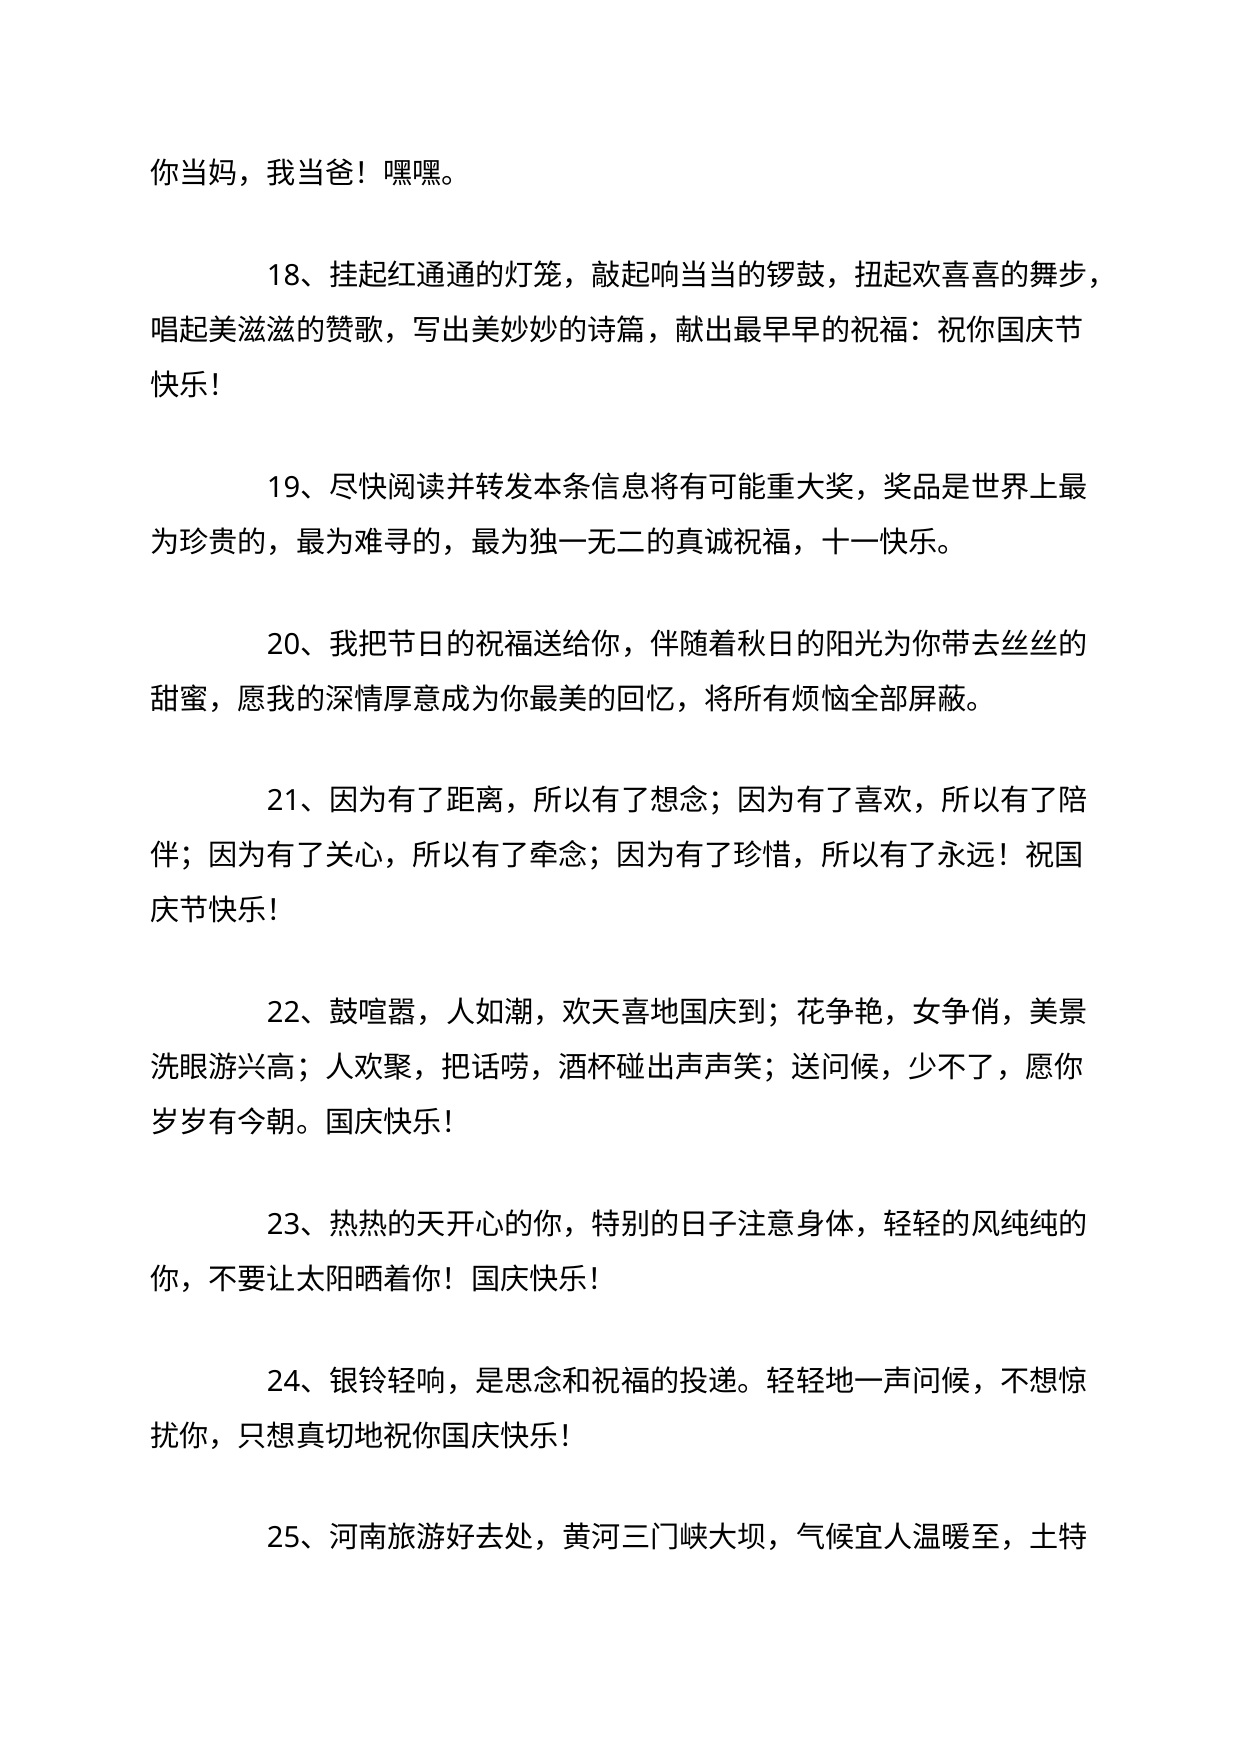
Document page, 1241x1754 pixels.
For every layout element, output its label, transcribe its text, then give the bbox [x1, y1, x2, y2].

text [150, 150, 1090, 192]
text 21、因为有了距离，所以有了想念；因为有了喜欢，所以有了陪伴；因为有了关心，所以有了牵念；因为有了珍惜，所以有了永远！祝国庆节快乐！ [150, 777, 1090, 929]
text 18、挂起红通通的灯笼，敲起响当当的锣鼓，扭起欢喜喜的舞步，唱起美滋滋的赞歌，写出美妙妙的诗篇，献出最早早的祝福：祝你国庆节快乐！ [150, 252, 1090, 404]
text 23、热热的天开心的你，特别的日子注意身体，轻轻的风纯纯的你，不要让太阳晒着你！国庆快乐！ [150, 1200, 1090, 1298]
text 24、银铃轻响，是思念和祝福的投递。轻轻地一声问候，不想惊扰你，只想真切地祝你国庆快乐！ [150, 1357, 1090, 1454]
text 19、尽快阅读并转发本条信息将有可能重大奖，奖品是世界上最为珍贵的，最为难寻的，最为独一无二的真诚祝福，十一快乐。 [150, 463, 1090, 561]
text 20、我把节日的祝福送给你，伴随着秋日的阳光为你带去丝丝的甜蜜，愿我的深情厚意成为你最美的回忆，将所有烦恼全部屏蔽。 [150, 620, 1090, 717]
text 22、鼓喧嚣，人如潮，欢天喜地国庆到；花争艳，女争俏，美景洗眼游兴高；人欢聚，把话唠，酒杯碰出声声笑；送问候，少不了，愿你岁岁有今朝。国庆快乐！ [150, 989, 1090, 1141]
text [150, 1514, 1090, 1556]
